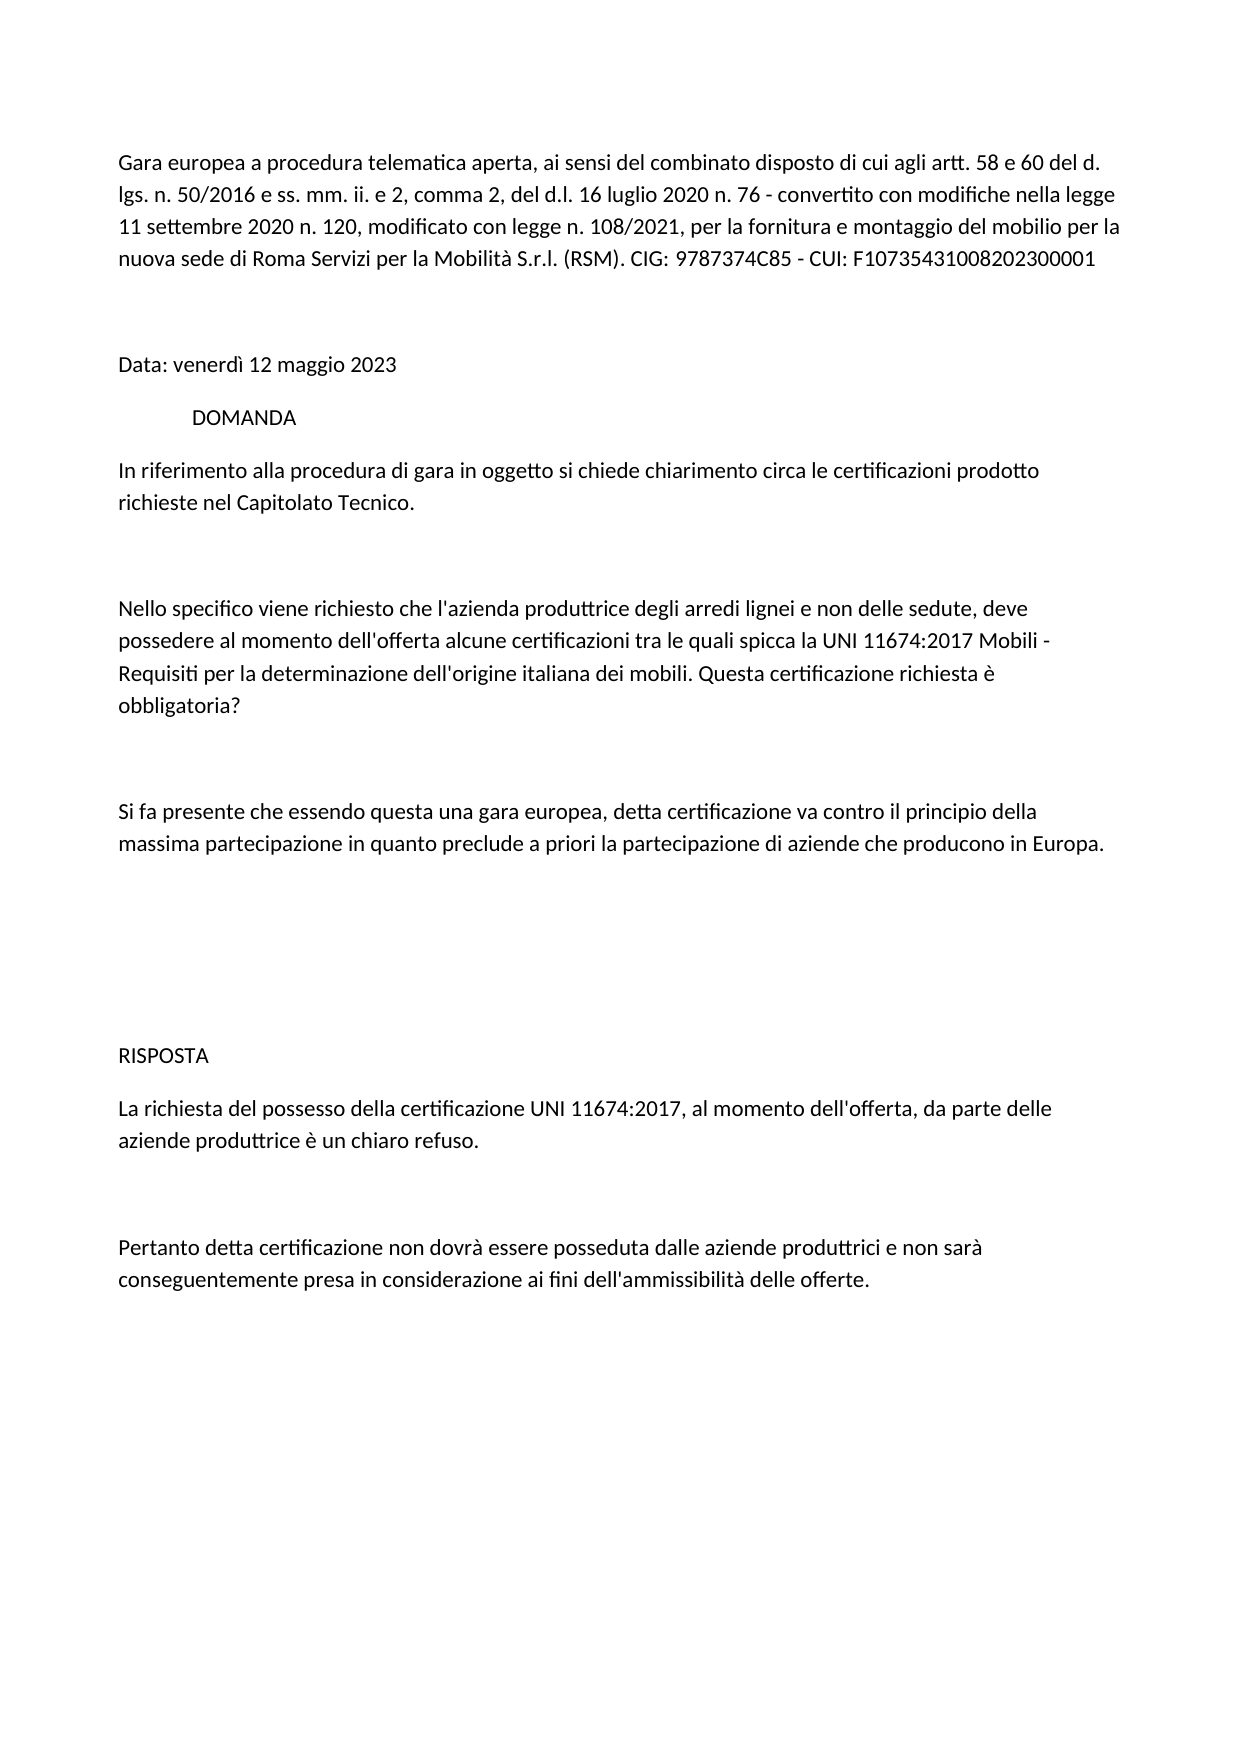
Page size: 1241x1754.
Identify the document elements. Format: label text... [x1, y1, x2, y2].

text Data: venerdì 12 maggio 2023 [118, 350, 1122, 378]
text Nello specifico viene richiesto che l'azienda produttrice degli arredi lignei e non delle sedute, deve possedere al momento dell'offerta alcune certificazioni tra le quali spicca la UNI 11674:2017 Mobili - Requisiti per la determinazione dell'origine italiana dei mobili. Questa certificazione richiesta è obbligatoria? [118, 594, 1122, 719]
text RISPOSTA [118, 1041, 1122, 1069]
text In riferimento alla procedura di gara in oggetto si chiede chiarimento circa le certificazioni prodotto richieste nel Capitolato Tecnico. [118, 456, 1122, 516]
text Si fa presente che essendo questa una gara europea, detta certificazione va contro il principio della massima partecipazione in quanto preclude a priori la partecipazione di aziende che producono in Europa. [118, 797, 1122, 857]
text La richiesta del possesso della certificazione UNI 11674:2017, al momento dell'offerta, da parte delle aziende produttrice è un chiaro refuso. [118, 1094, 1122, 1154]
text Pertanto detta certificazione non dovrà essere posseduta dalle aziende produttrici e non sarà conseguentemente presa in considerazione ai fini dell'ammissibilità delle offerte. [118, 1233, 1122, 1293]
text DOMANDA [118, 403, 1122, 431]
text Gara europea a procedura telematica aperta, ai sensi del combinato disposto di cui agli artt. 58 e 60 del d. lgs. n. 50/2016 e ss. mm. ii. e 2, comma 2, del d.l. 16 luglio 2020 n. 76 - convertito con modifiche nella legge 11 settembre 2020 n. 120, modificato con legge n. 108/2021, per la fornitura e montaggio del mobilio per la nuova sede di Roma Servizi per la Mobilità S.r.l. (RSM). CIG: 9787374C85 - CUI: F10735431008202300001 [118, 148, 1122, 272]
